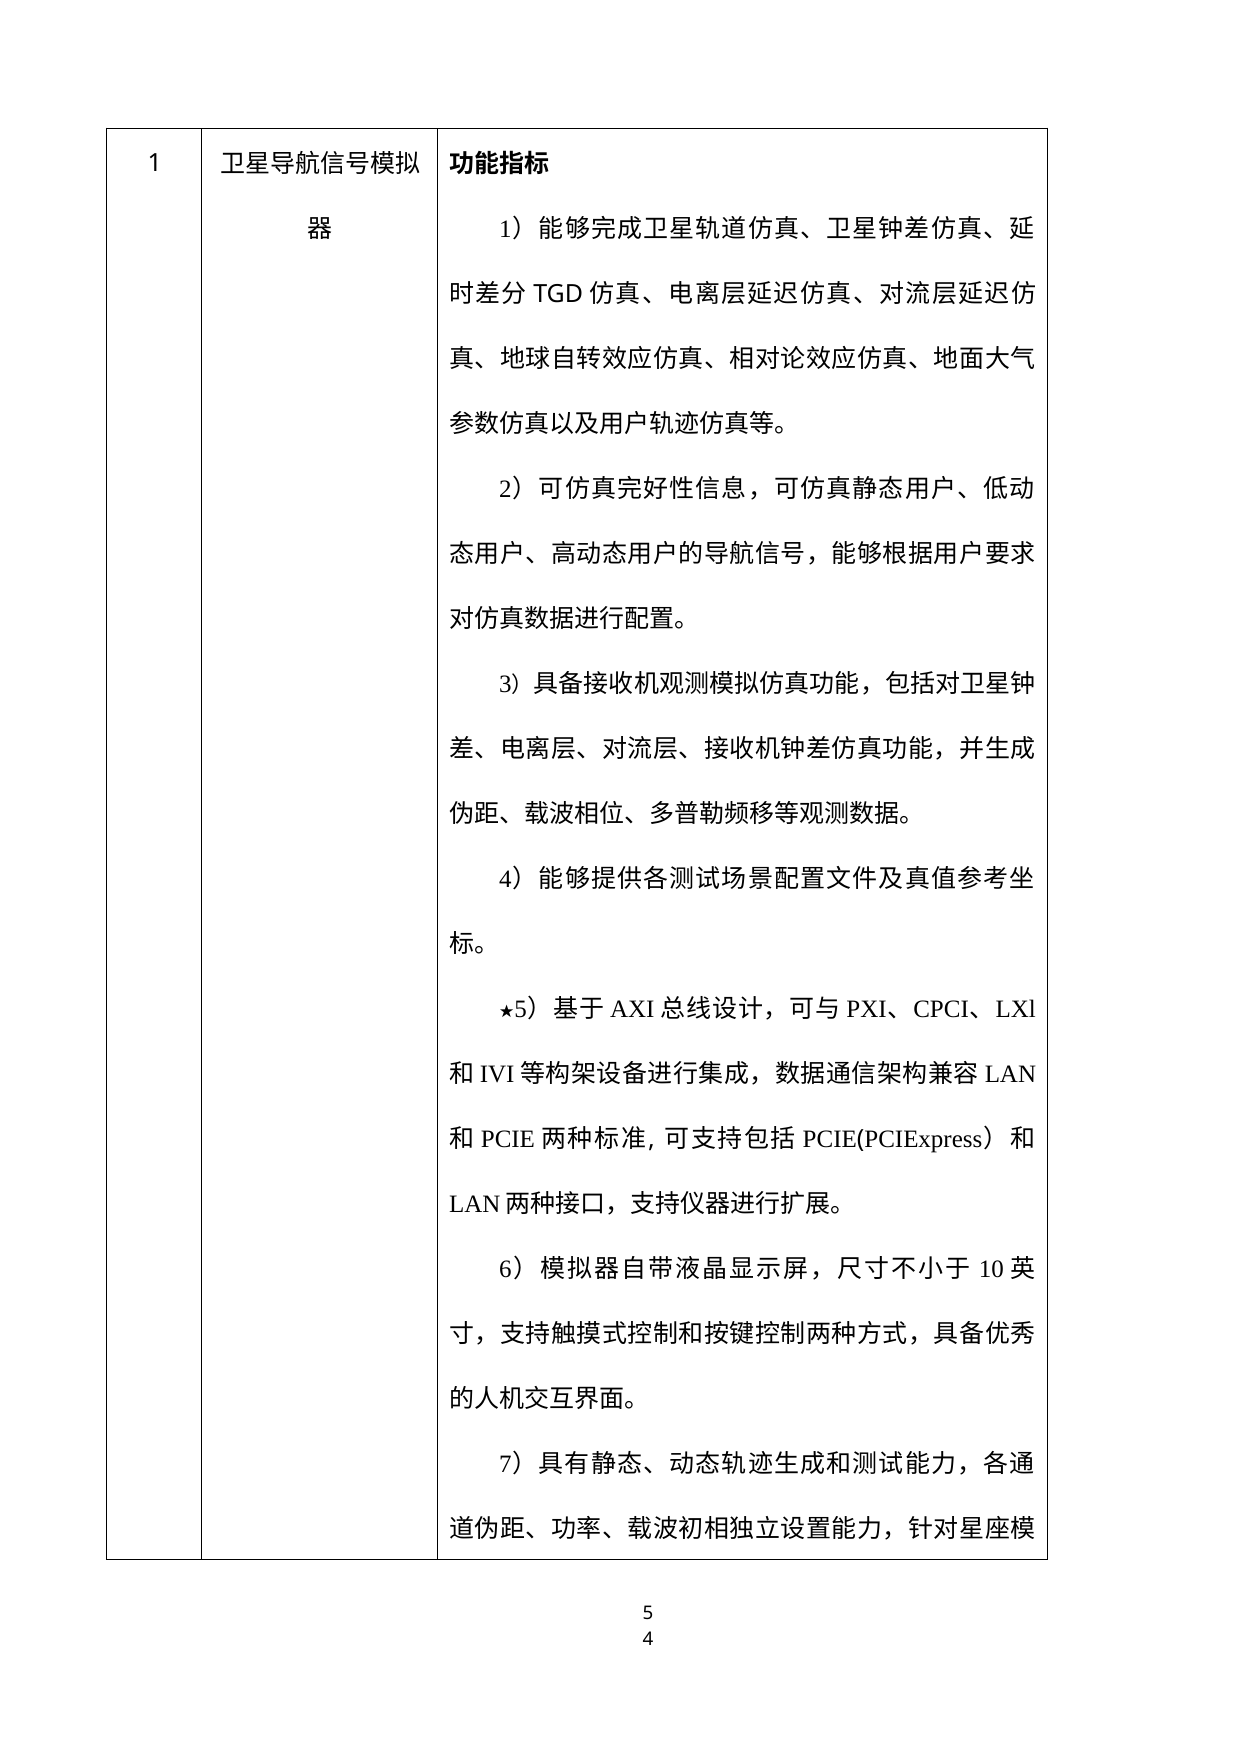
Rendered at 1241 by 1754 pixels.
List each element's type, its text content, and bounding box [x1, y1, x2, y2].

table_cell 卫星导航信号模拟器 [202, 129, 437, 1559]
table_cell 1 [107, 129, 201, 1559]
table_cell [438, 129, 1047, 1559]
